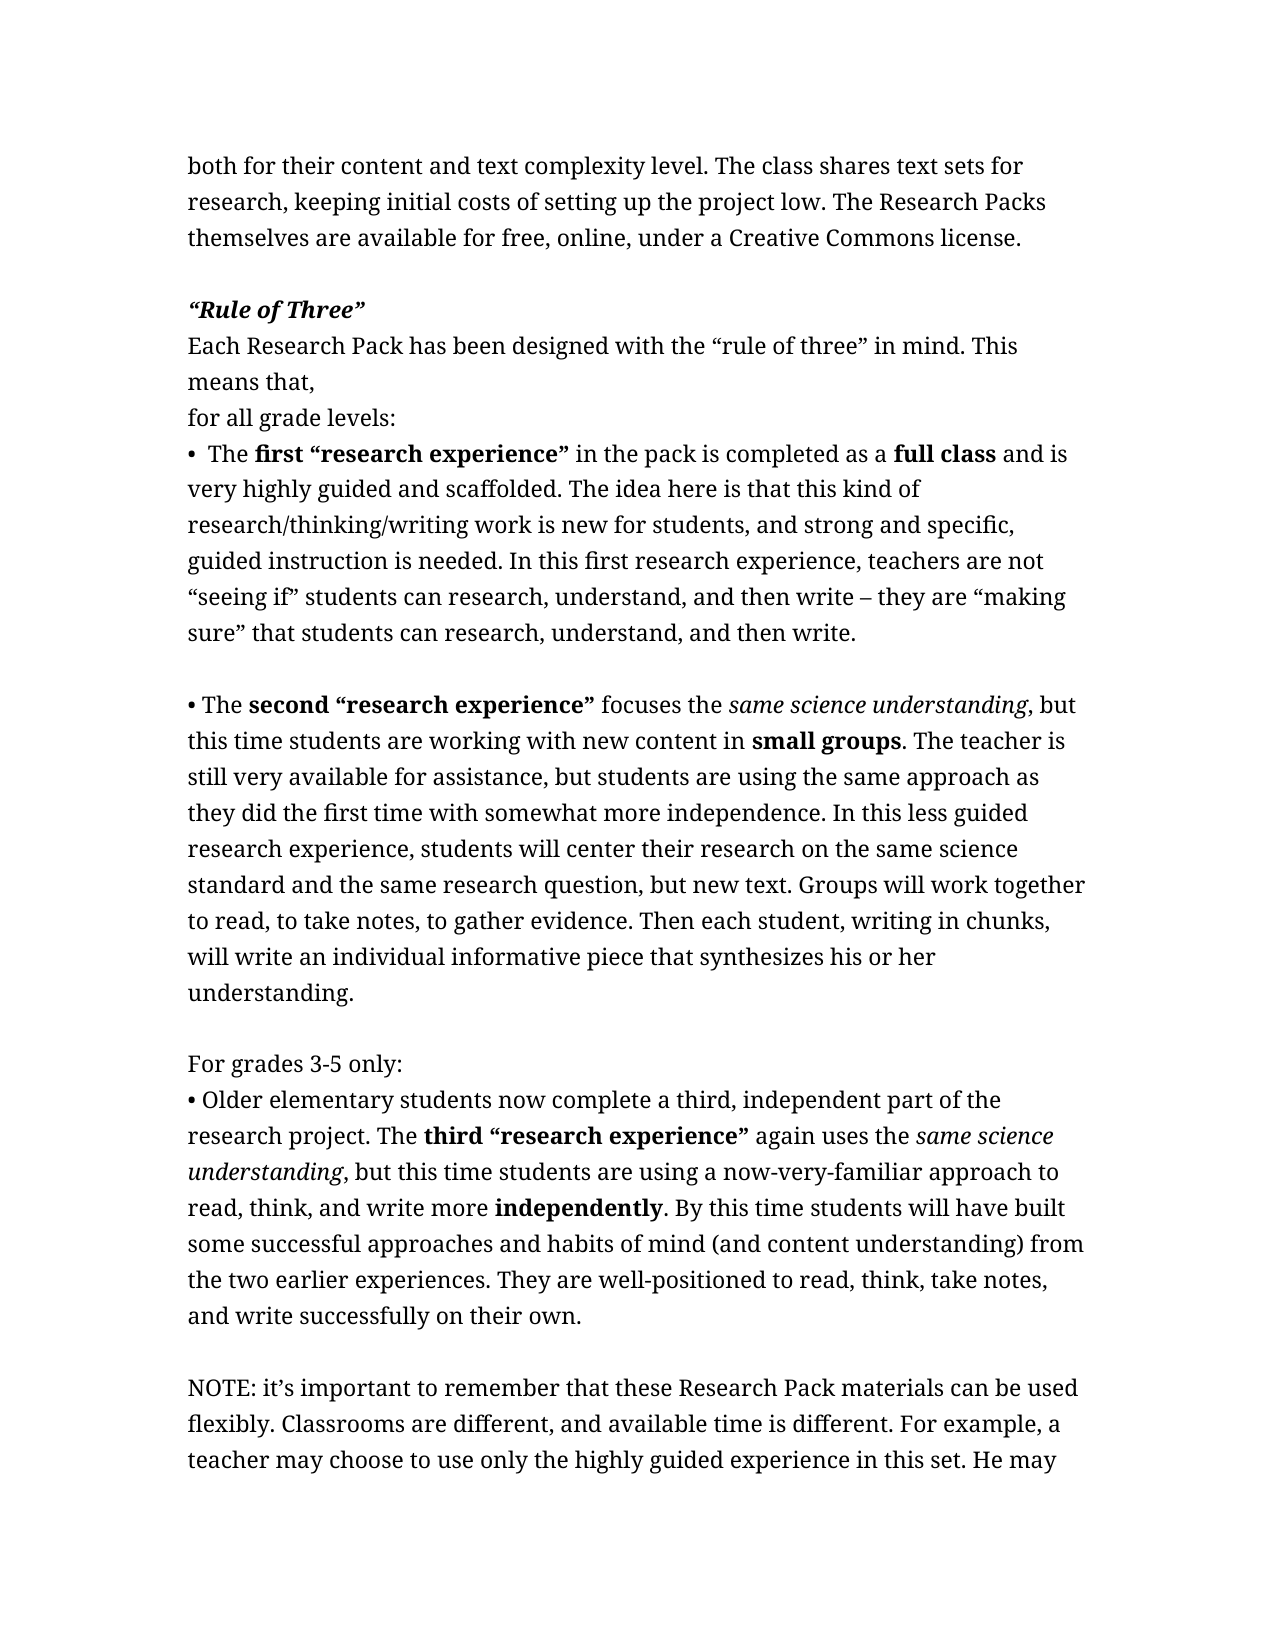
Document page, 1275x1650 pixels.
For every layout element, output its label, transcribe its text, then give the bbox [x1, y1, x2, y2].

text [187, 150, 1087, 253]
text “Rule of Three” [187, 294, 1087, 325]
text Each Research Pack has been designed with the “rule of three” in mind. This means that, [187, 330, 1087, 397]
text • Older elementary students now complete a third, independent part of the research project. The third “research experience” again uses the same science understanding, but this time students are using a now-very-familiar approach to read, think, and write more independently. By this time students will have built some successful approaches and habits of mind (and content understanding) from the two earlier experiences. They are well-positioned to read, think, take notes, and write successfully on their own. [187, 1084, 1087, 1331]
text For grades 3-5 only: [187, 1048, 1087, 1080]
text for all grade levels: [187, 402, 1087, 433]
text • The first “research experience” in the pack is completed as a full class and is very highly guided and scaffolded. The idea here is that this kind of research/thinking/writing work is new for students, and strong and specific, guided instruction is needed. In this first research experience, teachers are not “seeing if” students can research, understand, and then write – they are “making sure” that students can research, understand, and then write. [187, 437, 1087, 648]
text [187, 1372, 1087, 1475]
text • The second “research experience” focuses the same science understanding, but this time students are working with new content in small groups. The teacher is still very available for assistance, but students are using the same approach as they did the first time with somewhat more independence. In this less guided research experience, students will center their research on the same science standard and the same research question, but new text. Groups will work together to read, to take notes, to gather evidence. Then each student, writing in chunks, will write an individual informative piece that synthesizes his or her understanding. [187, 689, 1087, 1008]
